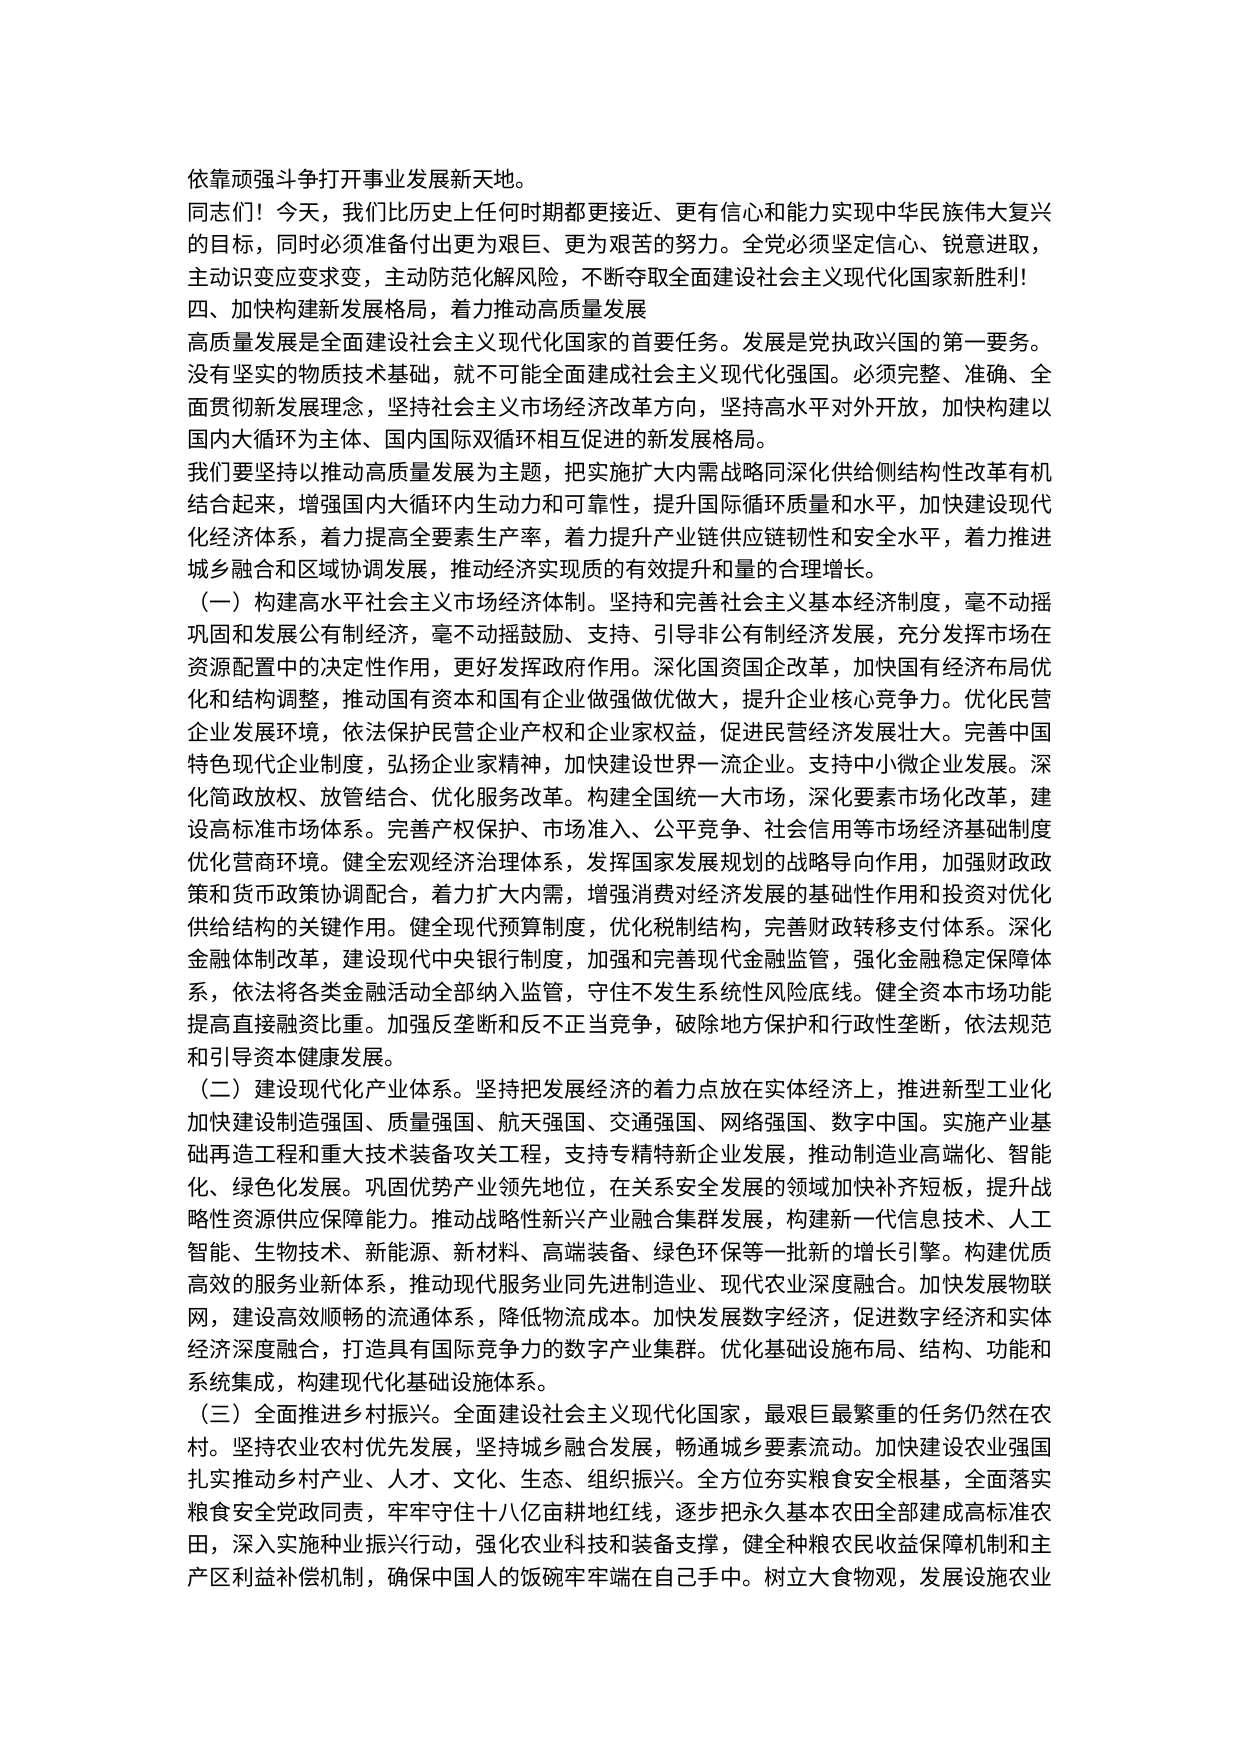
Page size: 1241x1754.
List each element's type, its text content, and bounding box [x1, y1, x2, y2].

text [187, 162, 1053, 194]
text （一）构建高水平社会主义市场经济体制。坚持和完善社会主义基本经济制度，毫不动摇巩固和发展公有制经济，毫不动摇鼓励、支持、引导非公有制经济发展，充分发挥市场在资源配置中的决定性作用，更好发挥政府作用。深化国资国企改革，加快国有经济布局优化和结构调整，推动国有资本和国有企业做强做优做大，提升企业核心竞争力。优化民营企业发展环境，依法保护民营企业产权和企业家权益，促进民营经济发展壮大。完善中国特色现代企业制度，弘扬企业家精神，加快建设世界一流企业。支持中小微企业发展。深化简政放权、放管结合、优化服务改革。构建全国统一大市场，深化要素市场化改革，建设高标准市场体系。完善产权保护、市场准入、公平竞争、社会信用等市场经济基础制度，优化营商环境。健全宏观经济治理体系，发挥国家发展规划的战略导向作用，加强财政政策和货币政策协调配合，着力扩大内需，增强消费对经济发展的基础性作用和投资对优化供给结构的关键作用。健全现代预算制度，优化税制结构，完善财政转移支付体系。深化金融体制改革，建设现代中央银行制度，加强和完善现代金融监管，强化金融稳定保障体系，依法将各类金融活动全部纳入监管，守住不发生系统性风险底线。健全资本市场功能，提高直接融资比重。加强反垄断和反不正当竞争，破除地方保护和行政性垄断，依法规范和引导资本健康发展。 [187, 584, 1053, 1072]
text 高质量发展是全面建设社会主义现代化国家的首要任务。发展是党执政兴国的第一要务。没有坚实的物质技术基础，就不可能全面建成社会主义现代化强国。必须完整、准确、全面贯彻新发展理念，坚持社会主义市场经济改革方向，坚持高水平对外开放，加快构建以国内大循环为主体、国内国际双循环相互促进的新发展格局。 [187, 324, 1053, 454]
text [187, 1397, 1053, 1592]
text 四、加快构建新发展格局，着力推动高质量发展 [187, 292, 1053, 324]
text 同志们！今天，我们比历史上任何时期都更接近、更有信心和能力实现中华民族伟大复兴的目标，同时必须准备付出更为艰巨、更为艰苦的努力。全党必须坚定信心、锐意进取，主动识变应变求变，主动防范化解风险，不断夺取全面建设社会主义现代化国家新胜利！ [187, 194, 1053, 292]
text （二）建设现代化产业体系。坚持把发展经济的着力点放在实体经济上，推进新型工业化，加快建设制造强国、质量强国、航天强国、交通强国、网络强国、数字中国。实施产业基础再造工程和重大技术装备攻关工程，支持专精特新企业发展，推动制造业高端化、智能化、绿色化发展。巩固优势产业领先地位，在关系安全发展的领域加快补齐短板，提升战略性资源供应保障能力。推动战略性新兴产业融合集群发展，构建新一代信息技术、人工智能、生物技术、新能源、新材料、高端装备、绿色环保等一批新的增长引擎。构建优质高效的服务业新体系，推动现代服务业同先进制造业、现代农业深度融合。加快发展物联网，建设高效顺畅的流通体系，降低物流成本。加快发展数字经济，促进数字经济和实体经济深度融合，打造具有国际竞争力的数字产业集群。优化基础设施布局、结构、功能和系统集成，构建现代化基础设施体系。 [187, 1072, 1053, 1397]
text 我们要坚持以推动高质量发展为主题，把实施扩大内需战略同深化供给侧结构性改革有机结合起来，增强国内大循环内生动力和可靠性，提升国际循环质量和水平，加快建设现代化经济体系，着力提高全要素生产率，着力提升产业链供应链韧性和安全水平，着力推进城乡融合和区域协调发展，推动经济实现质的有效提升和量的合理增长。 [187, 454, 1053, 584]
